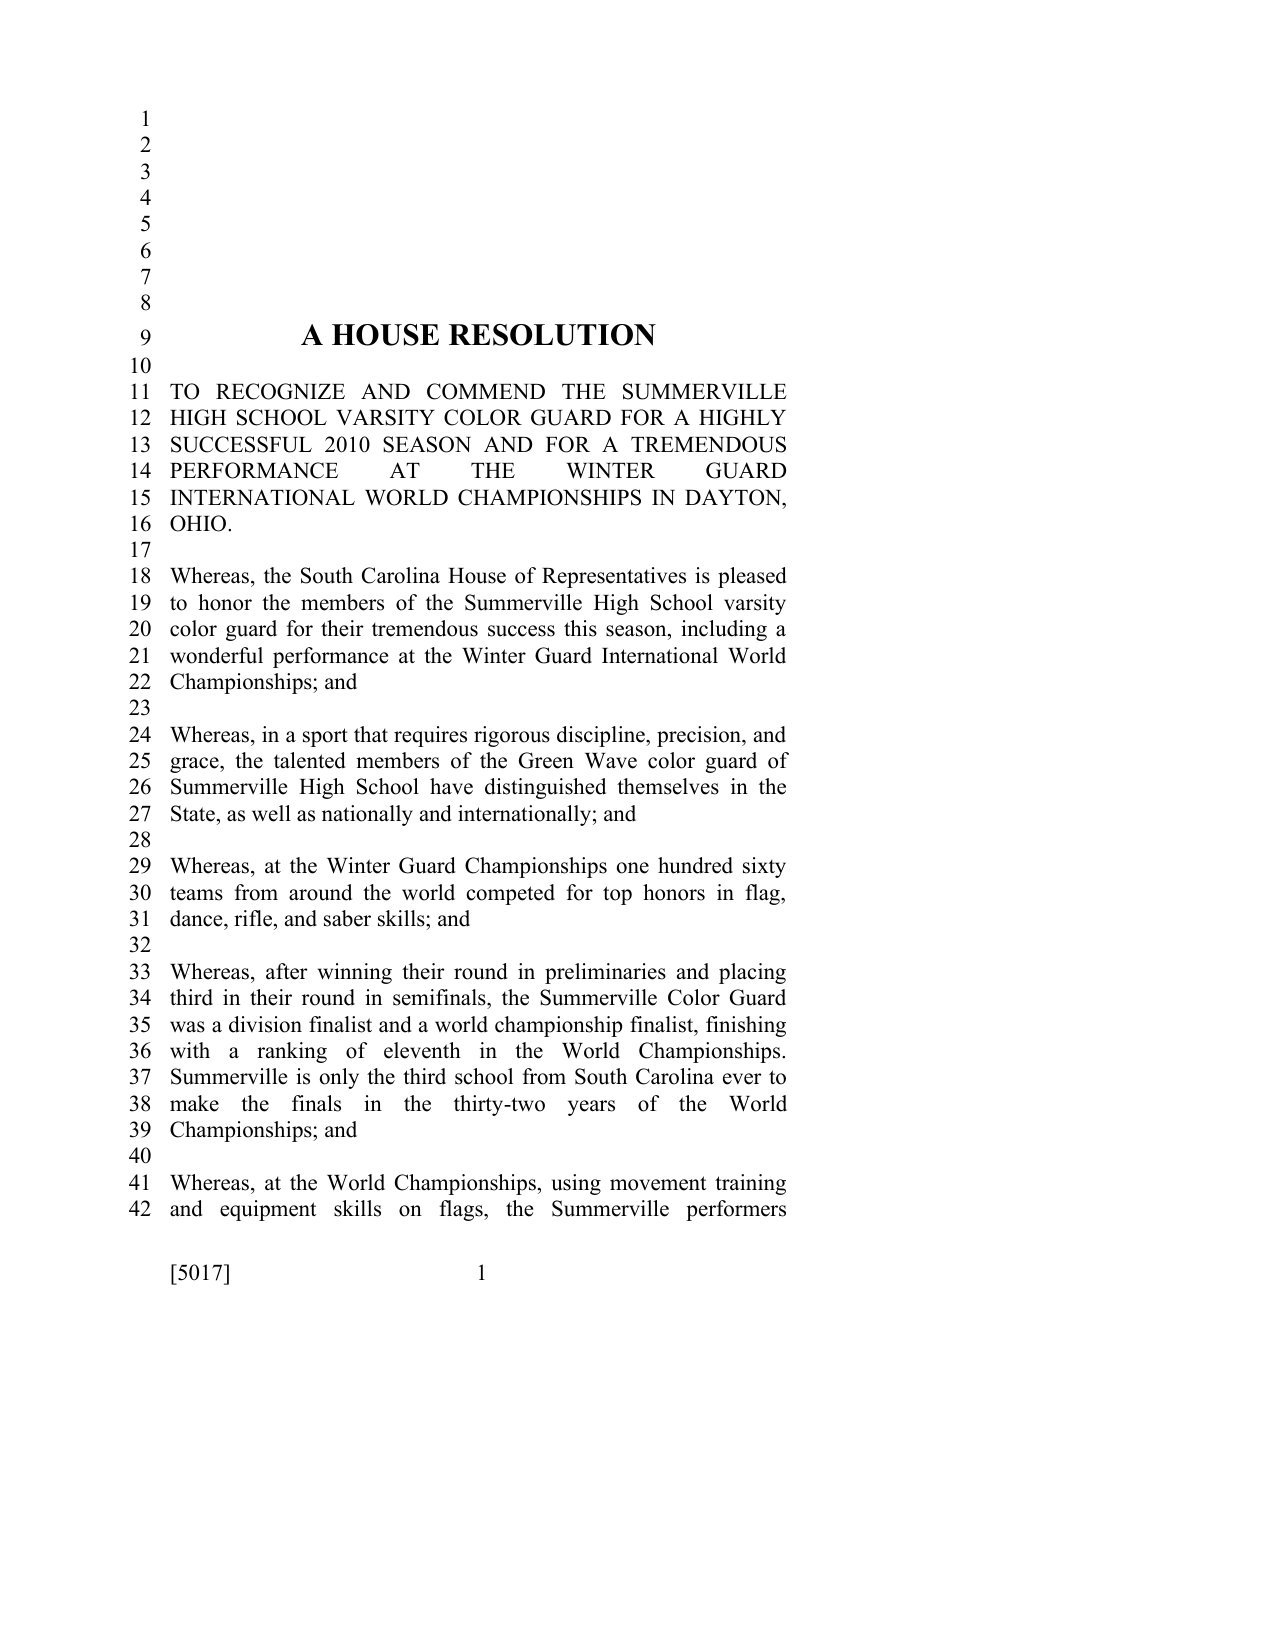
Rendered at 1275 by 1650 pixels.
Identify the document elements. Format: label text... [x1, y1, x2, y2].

text A HOUSE RESOLUTION [169, 316, 787, 352]
text Whereas, at the Winter Guard Championships one hundred sixty teams from around the world competed for top honors in flag, dance, rifle, and saber skills; and [169, 852, 787, 932]
text TO RECOGNIZE AND COMMEND THE SUMMERVILLE HIGH SCHOOL VARSITY COLOR GUARD FOR A HIGHLY SUCCESSFUL 2010 SEASON AND FOR A TREMENDOUS PERFORMANCE AT THE WINTER GUARD INTERNATIONAL WORLD CHAMPIONSHIPS IN DAYTON, OHIO. [169, 378, 787, 536]
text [169, 1169, 787, 1221]
text Whereas, the South Carolina House of Representatives is pleased to honor the members of the Summerville High School varsity color guard for their tremendous success this season, including a wonderful performance at the Winter Guard International World Championships; and [169, 563, 787, 694]
text Whereas, after winning their round in preliminaries and placing third in their round in semifinals, the Summerville Color Guard was a division finalist and a world championship finalist, finishing with a ranking of eleventh in the World Championships. Summerville is only the third school from South Carolina ever to make the finals in the thirty-two years of the World Championships; and [169, 958, 787, 1142]
text Whereas, in a sport that requires rigorous discipline, precision, and grace, the talented members of the Green Wave color guard of Summerville High School have distinguished themselves in the State, as well as nationally and internationally; and [169, 721, 787, 826]
